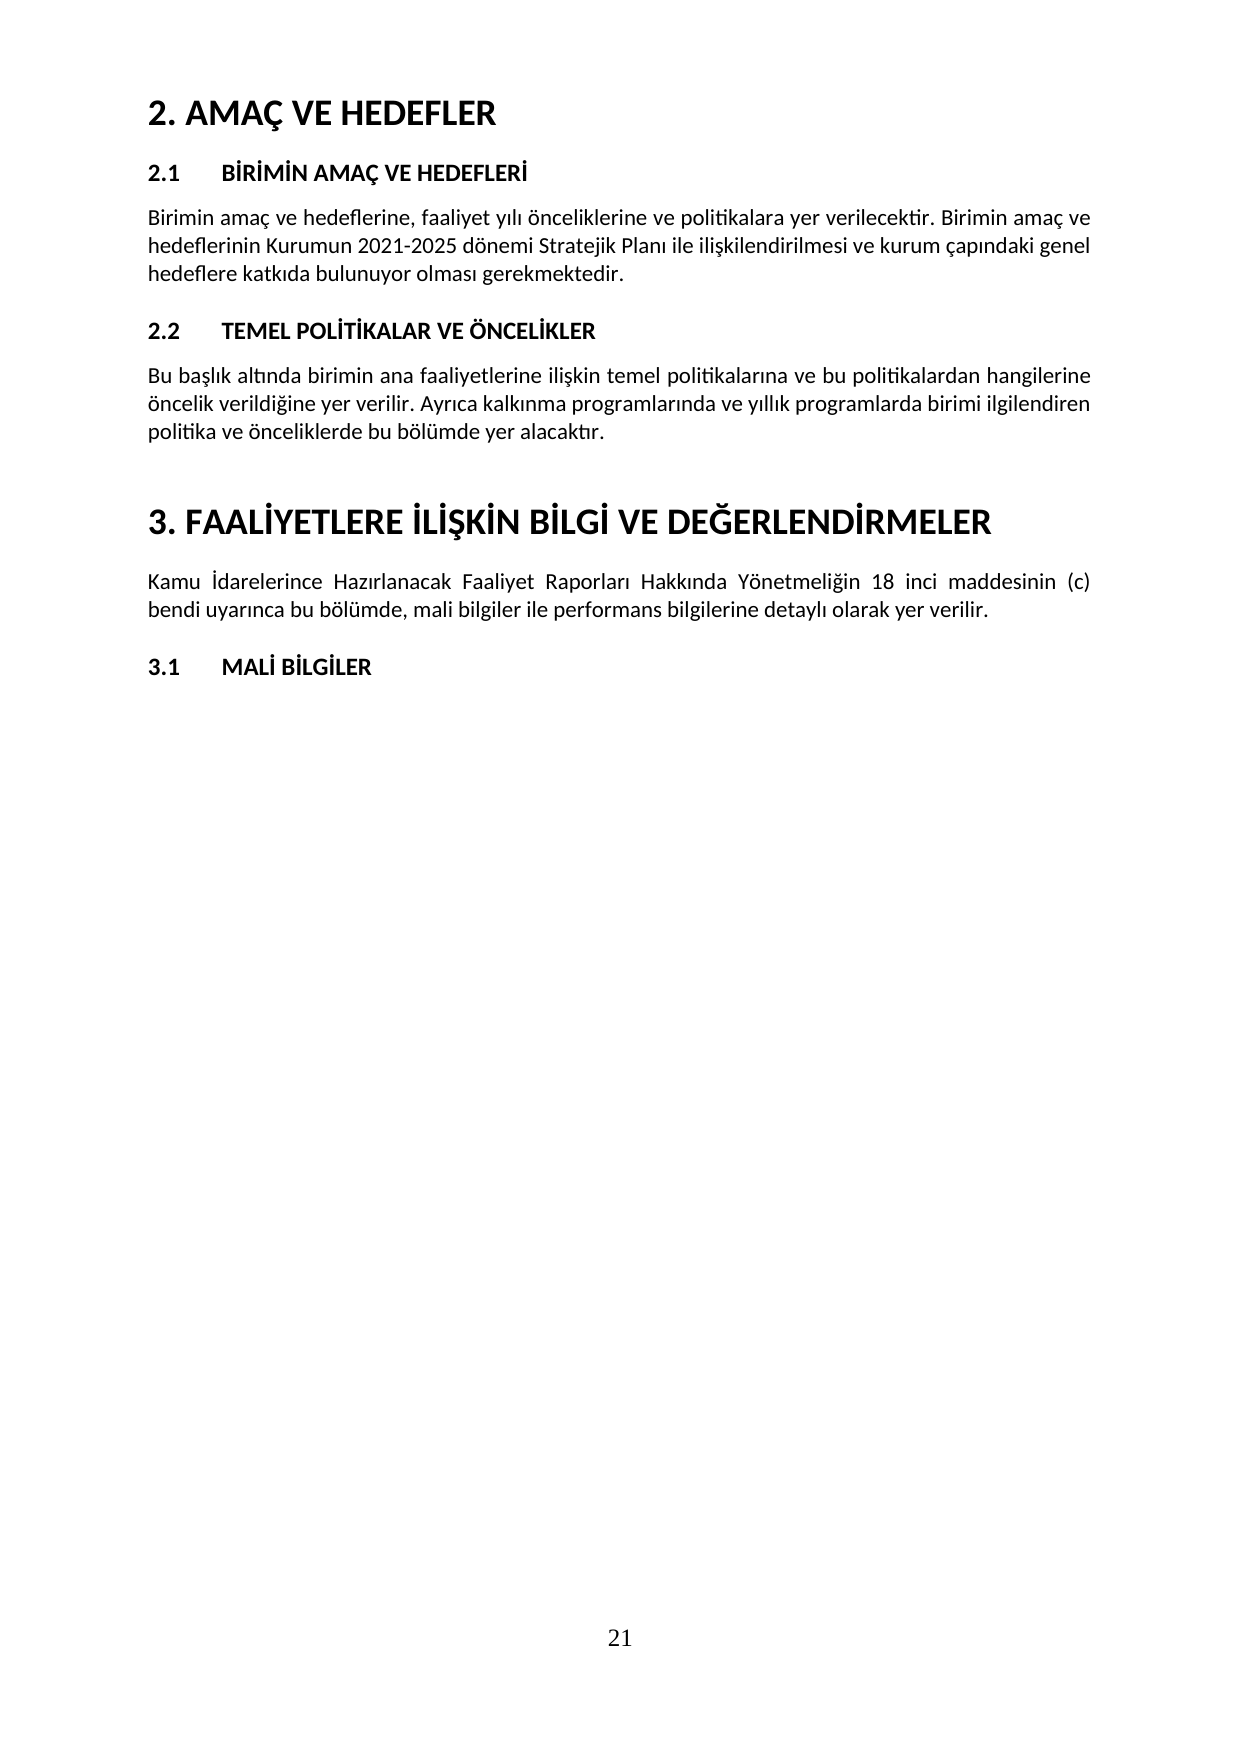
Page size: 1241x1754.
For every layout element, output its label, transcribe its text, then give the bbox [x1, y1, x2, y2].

text Kamu İdarelerince Hazırlanacak Faaliyet Raporları Hakkında Yönetmeliğin 18 inci maddesinin (c) bendi uyarınca bu bölümde, mali bilgiler ile performans bilgilerine detaylı olarak yer verilir. [148, 567, 1092, 623]
subtitle TEMEL POLİTİKALAR VE ÖNCELİKLER [148, 315, 1092, 346]
subtitle FAALİYETLERE İLİŞKİN BİLGİ VE DEĞERLENDİRMELER [148, 498, 1092, 544]
subtitle AMAÇ VE HEDEFLER [148, 89, 1092, 134]
text Birimin amaç ve hedeflerine, faaliyet yılı önceliklerine ve politikalara yer verilecektir. Birimin amaç ve hedeflerinin Kurumun 2021-2025 dönemi Stratejik Planı ile ilişkilendirilmesi ve kurum çapındaki genel hedeflere katkıda bulunuyor olması gerekmektedir. [148, 203, 1092, 287]
subtitle BİRİMİN AMAÇ VE HEDEFLERİ [148, 157, 1092, 188]
subtitle MALİ BİLGİLER [148, 651, 1092, 681]
text Bu başlık altında birimin ana faaliyetlerine ilişkin temel politikalarına ve bu politikalardan hangilerine öncelik verildiğine yer verilir. Ayrıca kalkınma programlarında ve yıllık programlarda birimi ilgilendiren politika ve önceliklerde bu bölümde yer alacaktır. [148, 361, 1092, 445]
